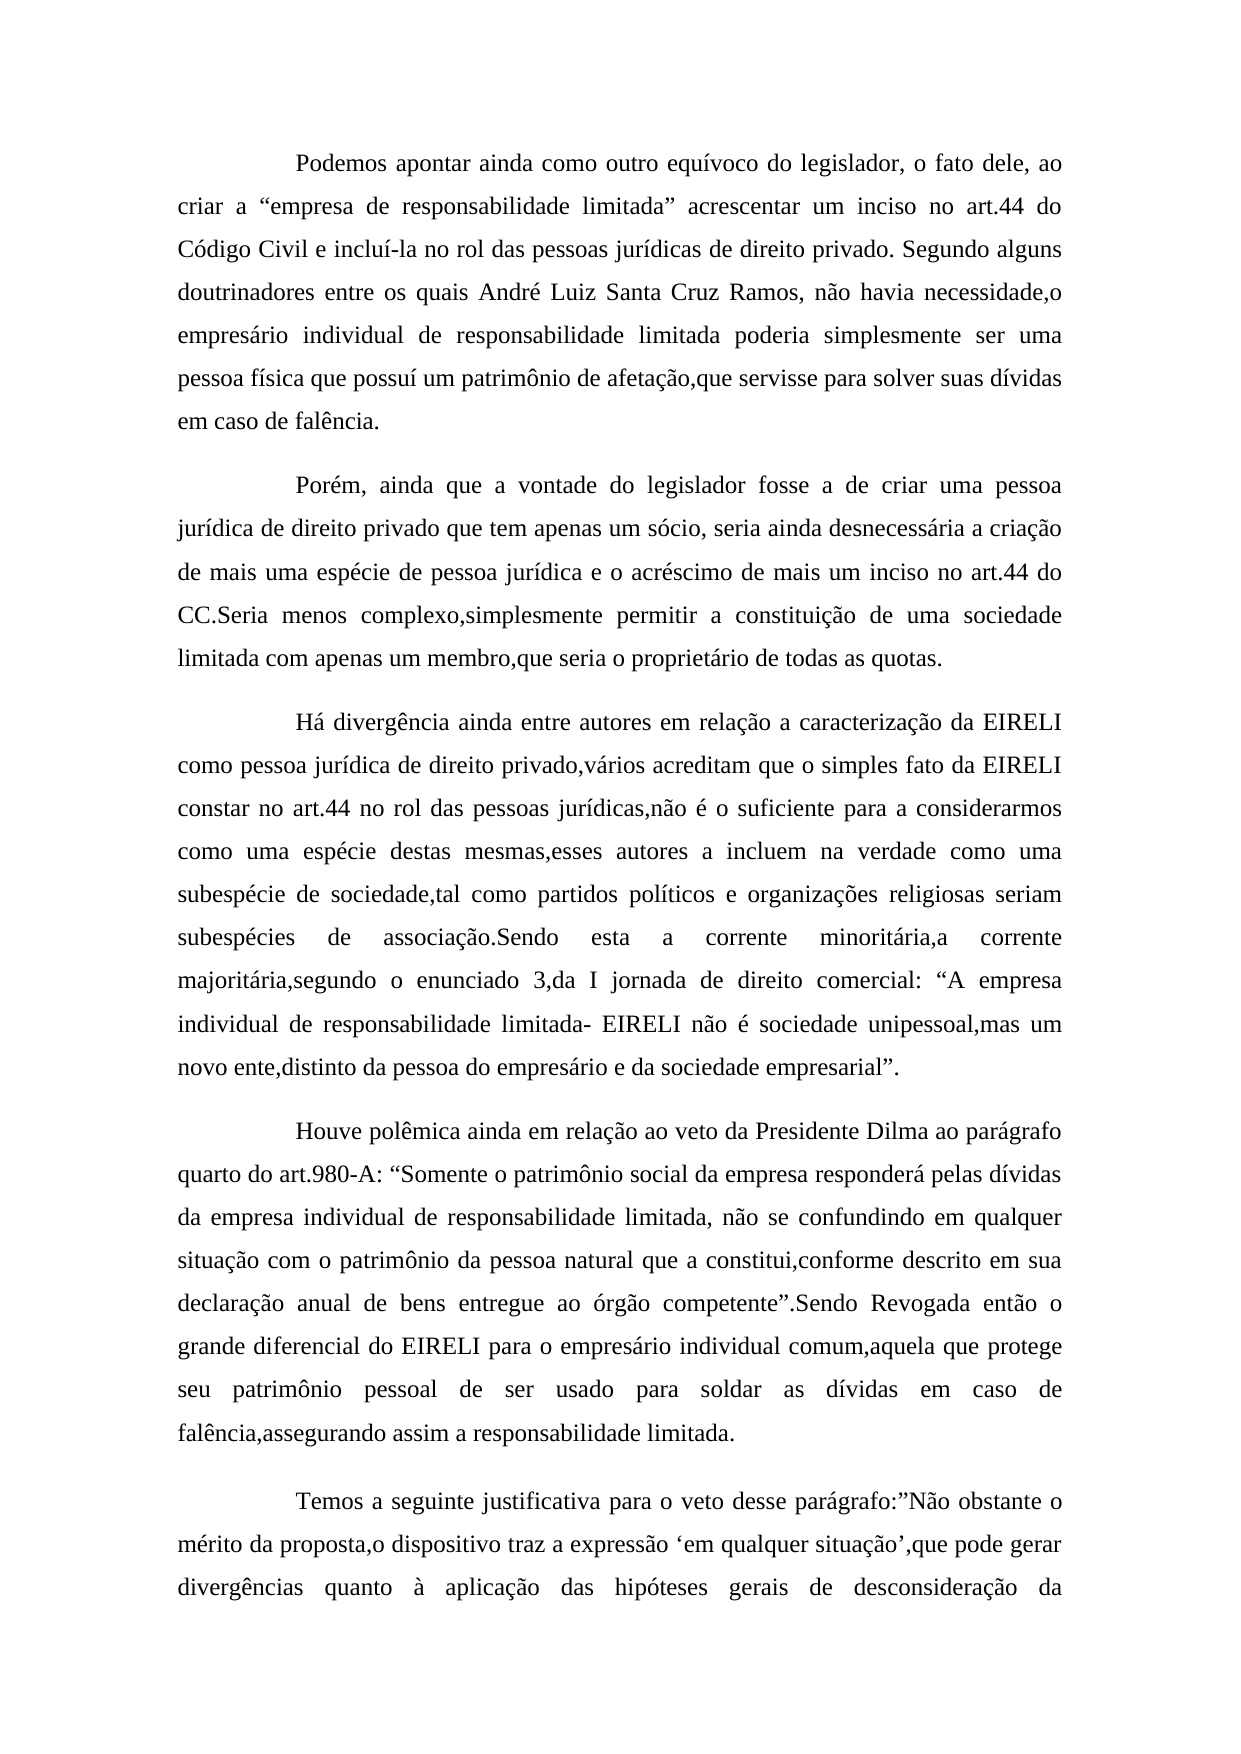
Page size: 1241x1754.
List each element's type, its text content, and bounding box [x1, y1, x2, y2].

text Houve polêmica ainda em relação ao veto da Presidente Dilma ao parágrafo quarto do art.980-A: “Somente o patrimônio social da empresa responderá pelas dívidas da empresa individual de responsabilidade limitada, não se confundindo em qualquer situação com o patrimônio da pessoa natural que a constitui,conforme descrito em sua declaração anual de bens entregue ao órgão competente”.Sendo Revogada então o grande diferencial do EIRELI para o empresário individual comum,aquela que protege seu patrimônio pessoal de ser usado para soldar as dívidas em caso de falência,assegurando assim a responsabilidade limitada. [177, 1116, 1063, 1446]
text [177, 1486, 1063, 1601]
text Porém, ainda que a vontade do legislador fosse a de criar uma pessoa jurídica de direito privado que tem apenas um sócio, seria ainda desnecessária a criação de mais uma espécie de pessoa jurídica e o acréscimo de mais um inciso no art.44 do CC.Seria menos complexo,simplesmente permitir a constituição de uma sociedade limitada com apenas um membro,que seria o proprietário de todas as quotas. [177, 470, 1063, 672]
text Podemos apontar ainda como outro equívoco do legislador, o fato dele, ao criar a “empresa de responsabilidade limitada” acrescentar um inciso no art.44 do Código Civil e incluí-la no rol das pessoas jurídicas de direito privado. Segundo alguns doutrinadores entre os quais André Luiz Santa Cruz Ramos, não havia necessidade,o empresário individual de responsabilidade limitada poderia simplesmente ser uma pessoa física que possuí um patrimônio de afetação,que servisse para solver suas dívidas em caso de falência. [177, 148, 1063, 435]
text Há divergência ainda entre autores em relação a caracterização da EIRELI como pessoa jurídica de direito privado,vários acreditam que o simples fato da EIRELI constar no art.44 no rol das pessoas jurídicas,não é o suficiente para a considerarmos como uma espécie destas mesmas,esses autores a incluem na verdade como uma subespécie de sociedade,tal como partidos políticos e organizações religiosas seriam subespécies de associação.Sendo esta a corrente minoritária,a corrente majoritária,segundo o enunciado 3,da I jornada de direito comercial: “A empresa individual de responsabilidade limitada- EIRELI não é sociedade unipessoal,mas um novo ente,distinto da pessoa do empresário e da sociedade empresarial”. [177, 707, 1063, 1081]
